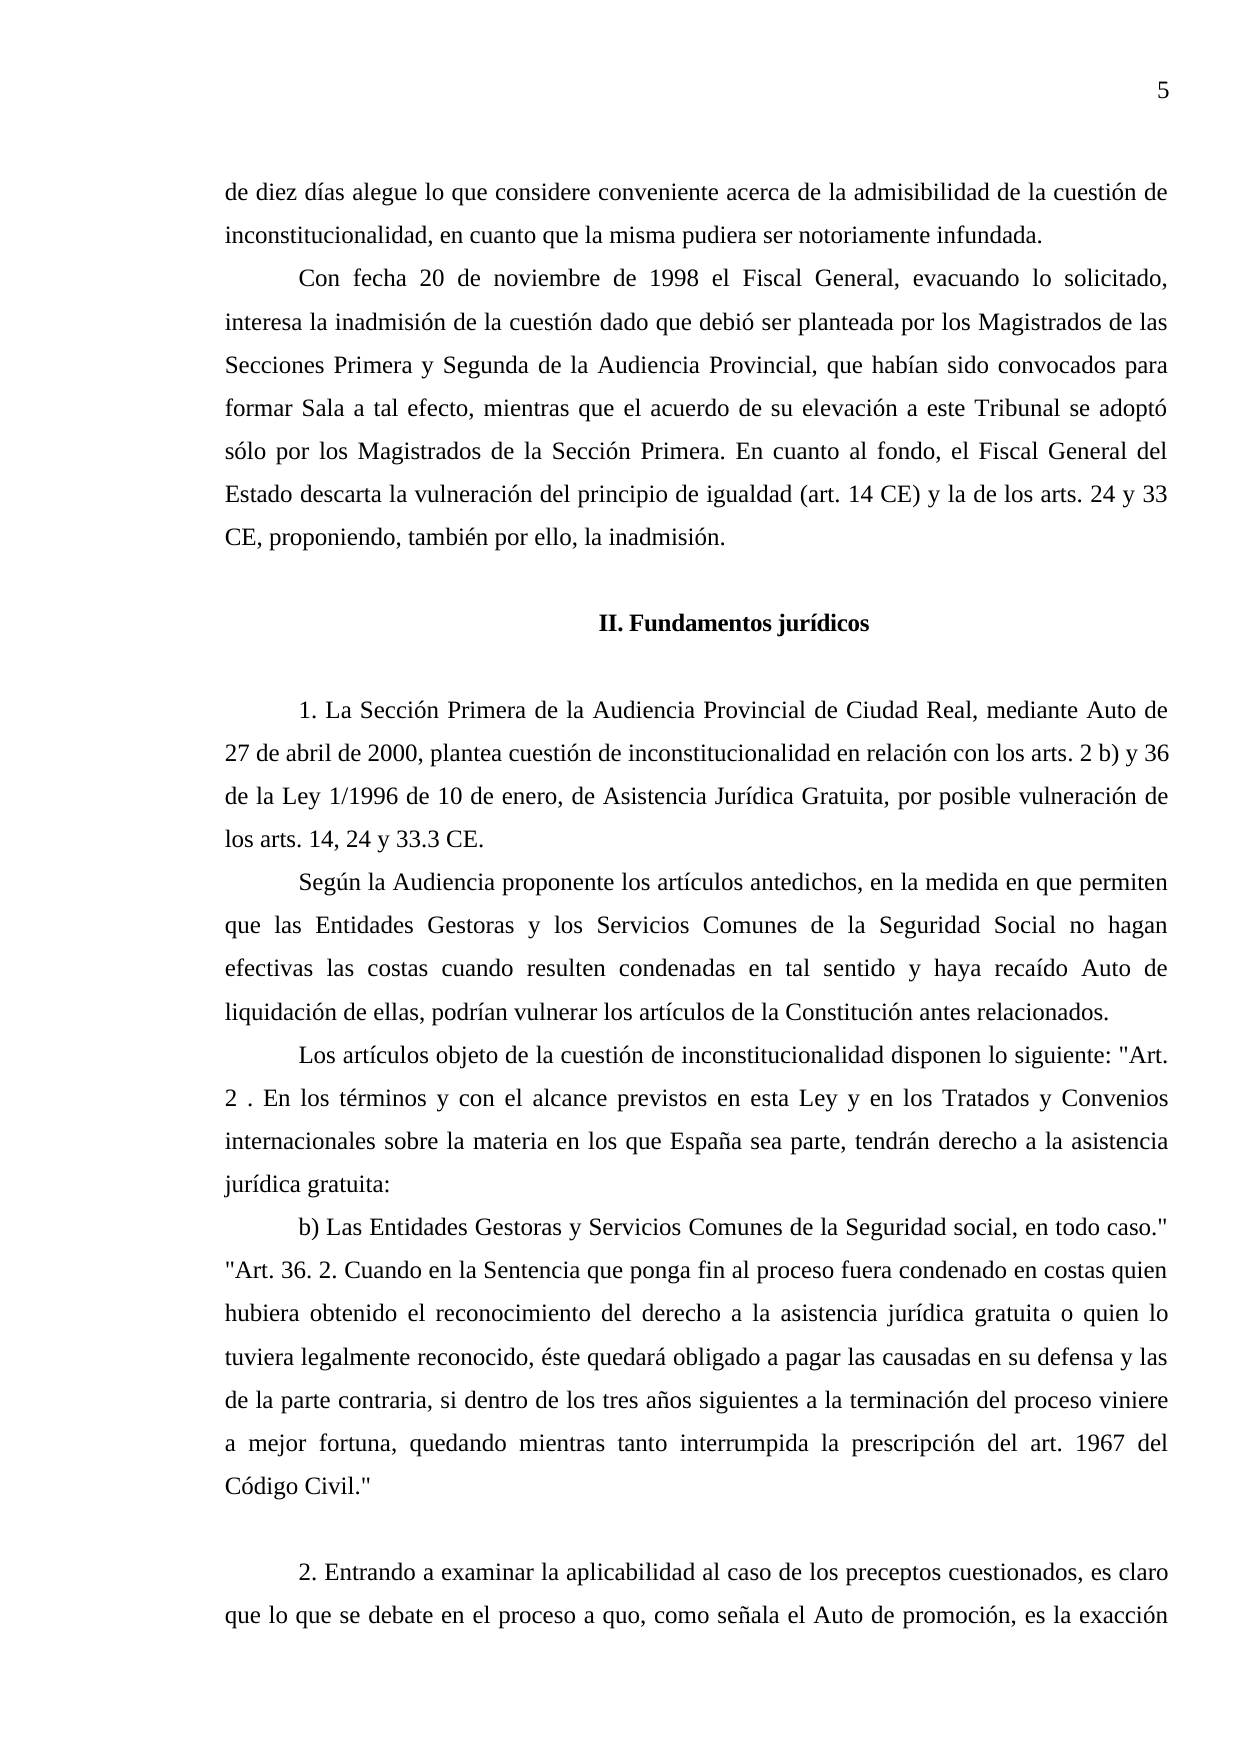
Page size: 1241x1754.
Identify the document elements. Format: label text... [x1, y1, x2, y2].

text Con fecha 20 de noviembre de 1998 el Fiscal General, evacuando lo solicitado, interesa la inadmisión de la cuestión dado que debió ser planteada por los Magistrados de las Secciones Primera y Segunda de la Audiencia Provincial, que habían sido convocados para formar Sala a tal efecto, mientras que el acuerdo de su elevación a este Tribunal se adoptó sólo por los Magistrados de la Sección Primera. En cuanto al fondo, el Fiscal General del Estado descarta la vulneración del principio de igualdad (art. 14 CE) y la de los arts. 24 y 33 CE, proponiendo, también por ello, la inadmisión. [224, 263, 1169, 551]
text Los artículos objeto de la cuestión de inconstitucionalidad disponen lo siguiente: "Art. 2 . En los términos y con el alcance previstos en esta Ley y en los Tratados y Convenios internacionales sobre la materia en los que España sea parte, tendrán derecho a la asistencia jurídica gratuita: [224, 1040, 1169, 1198]
text Según la Audiencia proponente los artículos antedichos, en la medida en que permiten que las Entidades Gestoras y los Servicios Comunes de la Seguridad Social no hagan efectivas las costas cuando resulten condenadas en tal sentido y haya recaído Auto de liquidación de ellas, podrían vulnerar los artículos de la Constitución antes relacionados. [224, 867, 1169, 1025]
text b) Las Entidades Gestoras y Servicios Comunes de la Seguridad social, en todo caso." "Art. 36. 2. Cuando en la Sentencia que ponga fin al proceso fuera condenado en costas quien hubiera obtenido el reconocimiento del derecho a la asistencia jurídica gratuita o quien lo tuviera legalmente reconocido, éste quedará obligado a pagar las causadas en su defensa y las de la parte contraria, si dentro de los tres años siguientes a la terminación del proceso viniere a mejor fortuna, quedando mientras tanto interrumpida la prescripción del art. 1967 del Código Civil." [224, 1212, 1169, 1500]
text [224, 177, 1169, 249]
text 1. La Sección Primera de la Audiencia Provincial de Ciudad Real, mediante Auto de 27 de abril de 2000, plantea cuestión de inconstitucionalidad en relación con los arts. 2 b) y 36 de la Ley 1/1996 de 10 de enero, de Asistencia Jurídica Gratuita, por posible vulneración de los arts. 14, 24 y 33.3 CE. [224, 695, 1169, 853]
subtitle II. Fundamentos jurídicos [224, 608, 1169, 637]
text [224, 1557, 1169, 1629]
